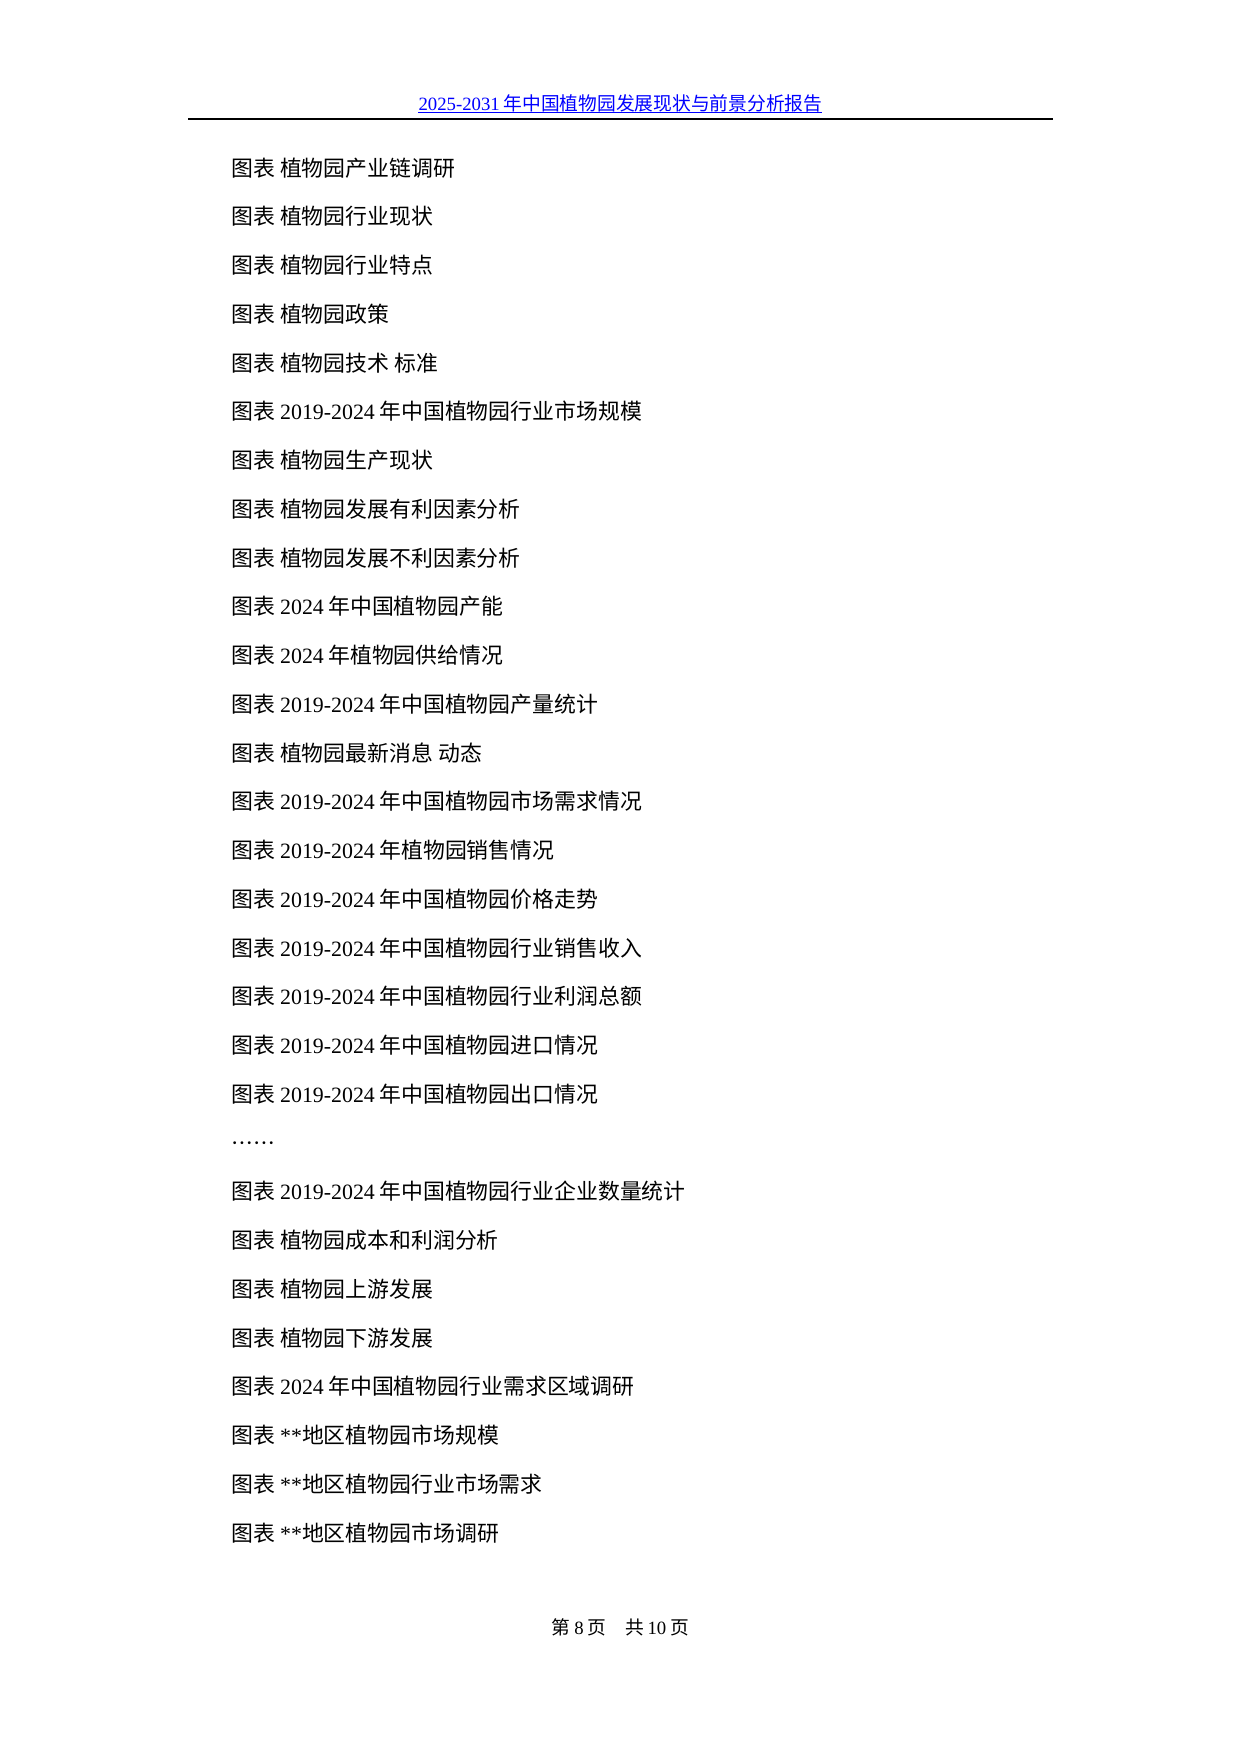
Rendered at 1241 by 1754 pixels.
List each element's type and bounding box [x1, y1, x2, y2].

text [187, 150, 1053, 1548]
